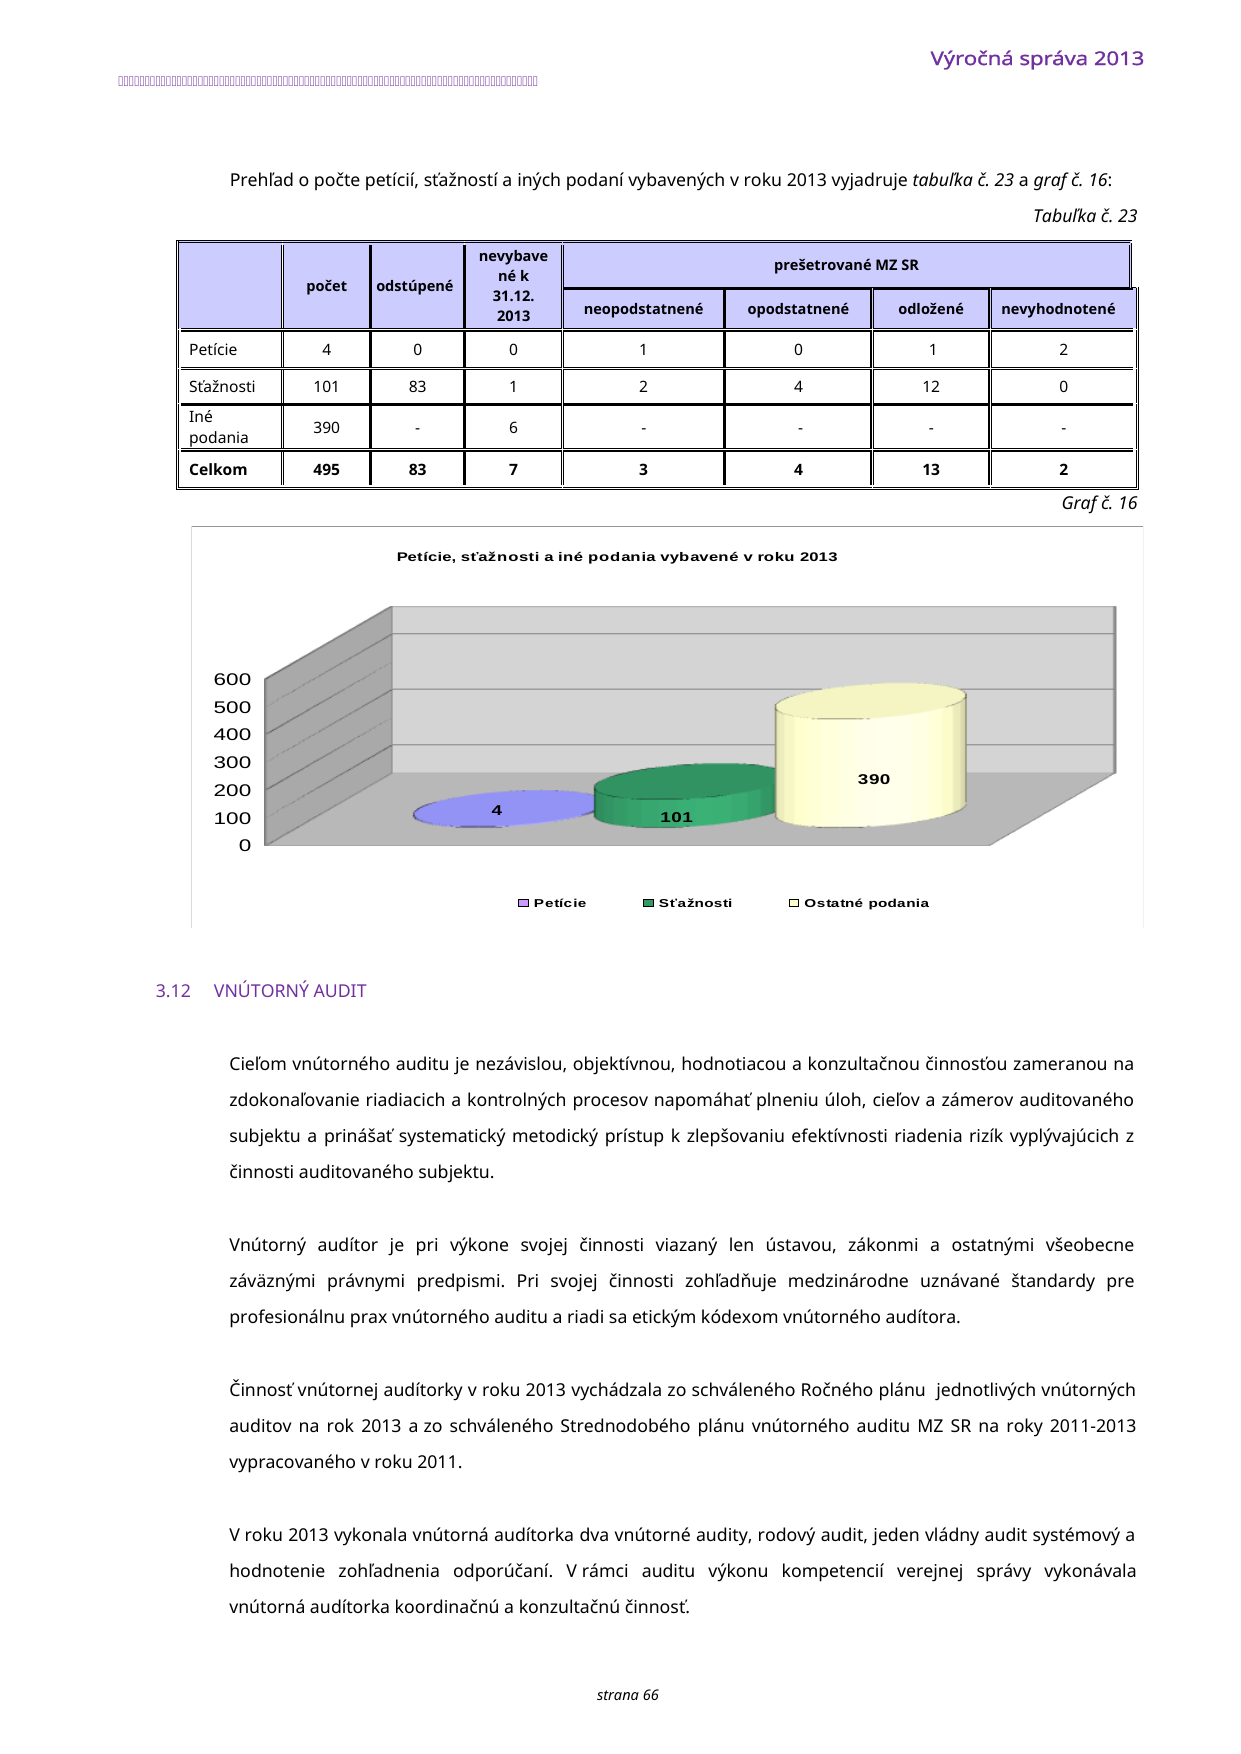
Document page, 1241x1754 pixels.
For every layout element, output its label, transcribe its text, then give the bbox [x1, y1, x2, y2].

table_cell 83 [372, 370, 463, 402]
table_cell 1 [564, 332, 723, 367]
text V roku 2013 vykonala vnútorná audítorka dva vnútorné audity, rodový audit, jeden vládny audit systémový a hodnotenie zohľadnenia odporúčaní. V rámci auditu výkonu kompetencií verejnej správy vykonávala vnútorná audítorka koordinačnú a konzultačnú činnosť. [229, 1522, 1137, 1619]
table_cell - [992, 403, 1137, 448]
table_cell nevyhodnotené [992, 287, 1137, 328]
text Prehľad o počte petícií, sťažností a iných podaní vybavených v roku 2013 vyjadruje tabuľka č. 23 a graf č. 16: [229, 167, 1137, 191]
table_cell 0 [466, 332, 561, 367]
table_header prešetrované MZ SR [562, 241, 1131, 287]
table_cell 2 [990, 328, 1137, 367]
table_cell 0 [726, 332, 870, 367]
text Činnosť vnútornej audítorky v roku 2013 vychádzala zo schváleného Ročného plánu jednotlivých vnútorných auditov na rok 2013 a zo schváleného Strednodobého plánu vnútorného auditu MZ SR na roky 2011-2013 vypracovaného v roku 2011. [229, 1377, 1137, 1474]
table_cell 7 [465, 452, 562, 487]
table_cell Petície [178, 328, 282, 367]
table_cell 13 [872, 451, 990, 487]
table_cell 1 [874, 332, 988, 367]
table_header počet [283, 243, 371, 328]
table_cell 2 [990, 448, 1137, 487]
table_header nevybavené k 31.12. 2013 [465, 243, 562, 328]
table_cell Celkom [178, 448, 282, 487]
table_cell 3 [562, 448, 724, 487]
subtitle Graf č. 16 [229, 490, 1137, 514]
table_cell 6 [466, 406, 561, 448]
table_cell 0 [372, 332, 463, 367]
table_cell Sťažnosti [179, 367, 281, 402]
table_cell Iné podania [178, 403, 281, 448]
table_cell 4 [725, 452, 872, 487]
table_cell neopodstatnené [564, 290, 723, 328]
table_cell opodstatnené [726, 290, 870, 328]
table_cell odložené [874, 290, 988, 328]
table_cell 83 [371, 452, 464, 487]
table_cell 1 [466, 370, 561, 402]
table_cell 0 [992, 367, 1136, 402]
text Tabuľka č. 23 [229, 203, 1137, 228]
table_header odstúpené [371, 243, 464, 328]
table_cell 4 [284, 332, 369, 367]
table_cell 2 [564, 370, 723, 402]
table_cell 390 [284, 406, 369, 448]
table_cell 4 [726, 370, 870, 402]
table_cell - [726, 406, 870, 448]
text Vnútorný audítor je pri výkone svojej činnosti viazaný len ústavou, zákonmi a ostatnými všeobecne záväznými právnymi predpismi. Pri svojej činnosti zohľadňuje medzinárodne uznávané štandardy pre profesionálnu prax vnútorného auditu a riadi sa etickým kódexom vnútorného audítora. [229, 1232, 1135, 1329]
table_cell - [874, 406, 988, 448]
table_cell - [564, 406, 723, 448]
subtitle 3.12 VNÚTORNÝ AUDIT [156, 978, 1137, 1003]
table_cell 12 [874, 370, 988, 402]
table_header [179, 243, 282, 328]
table_cell - [372, 406, 463, 448]
table_cell 495 [283, 452, 371, 487]
table_cell 101 [284, 370, 369, 402]
text Cieľom vnútorného auditu je nezávislou, objektívnou, hodnotiacou a konzultačnou činnosťou zameranou na zdokonaľovanie riadiacich a kontrolných procesov napomáhať plneniu úloh, cieľov a zámerov auditovaného subjektu a prinášať systematický metodický prístup k zlepšovaniu efektívnosti riadenia rizík vyplývajúcich z činnosti auditovaného subjektu. [229, 1051, 1135, 1184]
